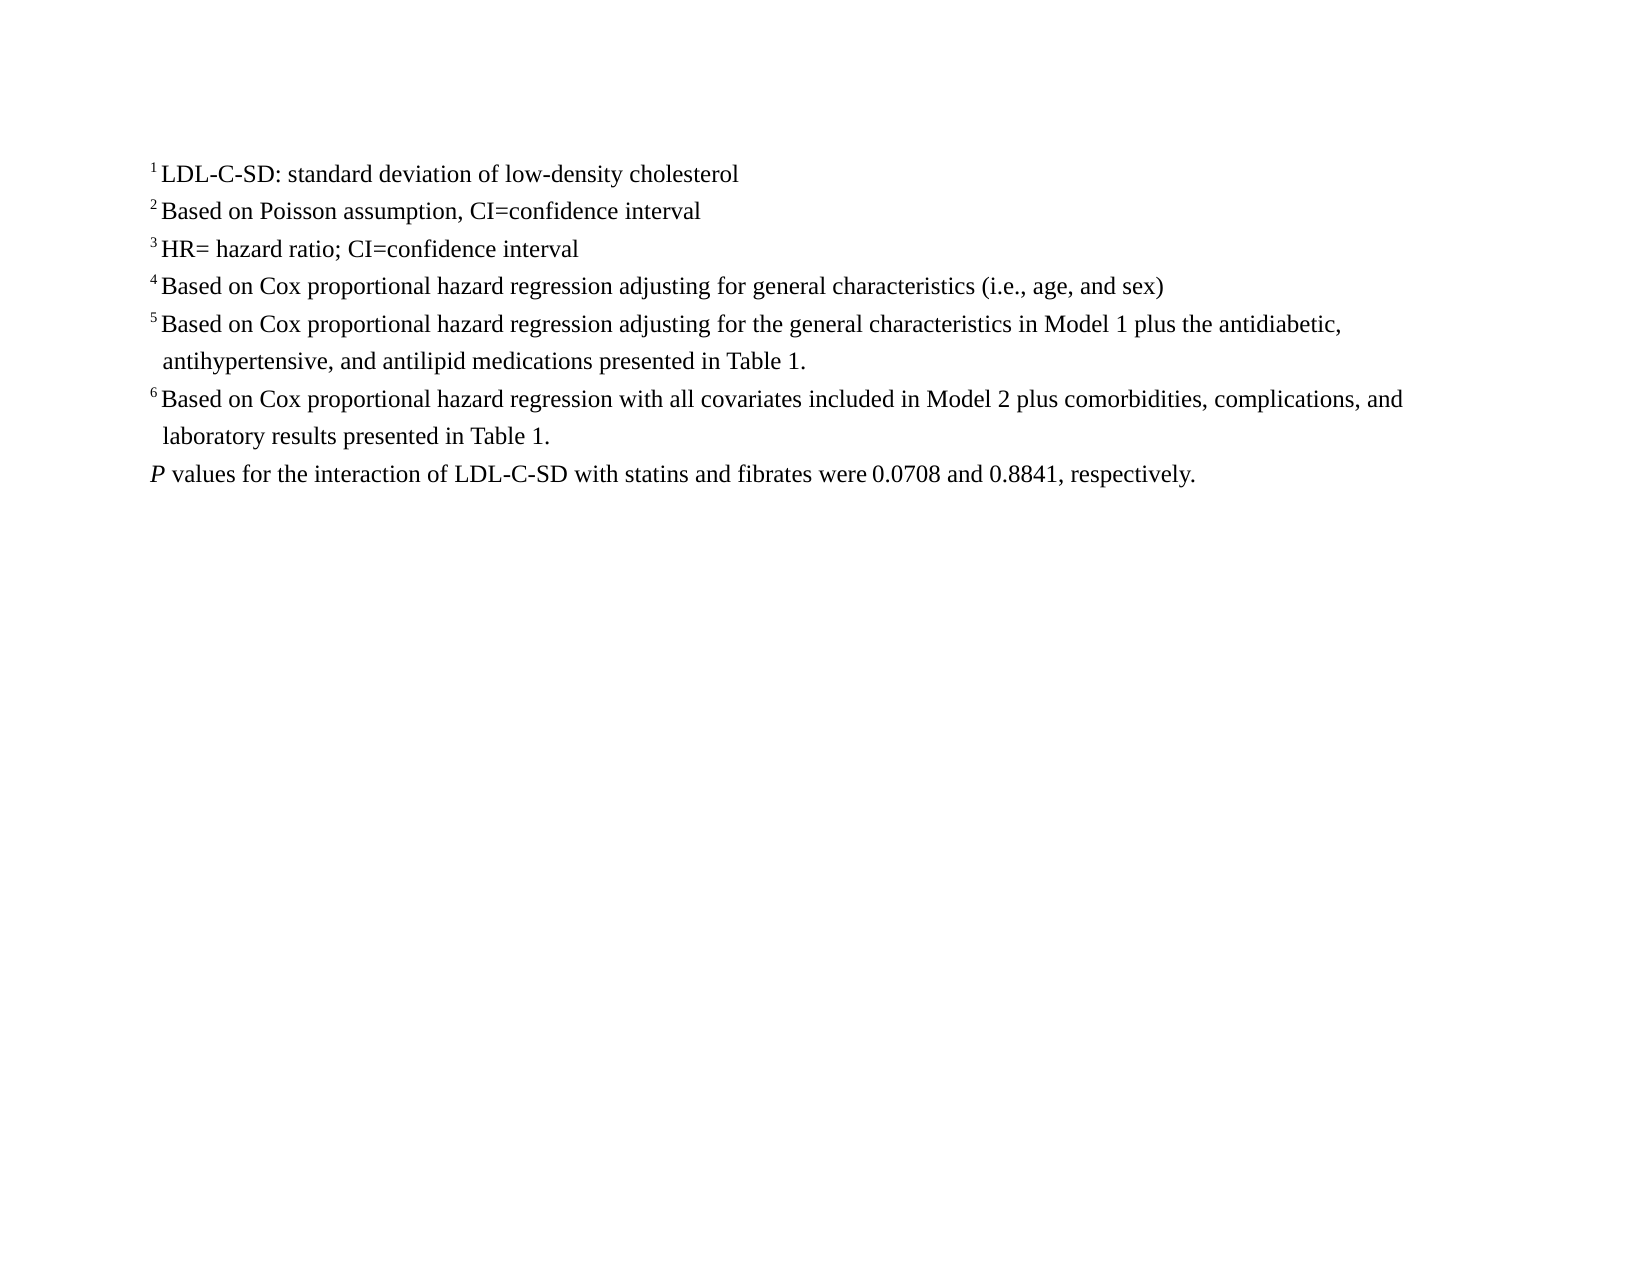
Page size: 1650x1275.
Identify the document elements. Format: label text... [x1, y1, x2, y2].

text 3 HR= hazard ratio; CI=confidence interval [150, 225, 1500, 262]
text 6 Based on Cox proportional hazard regression with all covariates included in Model 2 plus comorbidities, complications, and laboratory results presented in Table 1. [150, 375, 1500, 450]
text 4 Based on Cox proportional hazard regression adjusting for general characteristics (i.e., age, and sex) [150, 262, 1500, 300]
text P values for the interaction of LDL-C-SD with statins and fibrates were 0.0708 and 0.8841, respectively. [150, 450, 1500, 487]
text 1 LDL-C-SD: standard deviation of low-density cholesterol [150, 150, 1500, 187]
text 2 Based on Poisson assumption, CI=confidence interval [150, 187, 1500, 225]
text 5 Based on Cox proportional hazard regression adjusting for the general characteristics in Model 1 plus the antidiabetic, antihypertensive, and antilipid medications presented in Table 1. [150, 300, 1500, 375]
